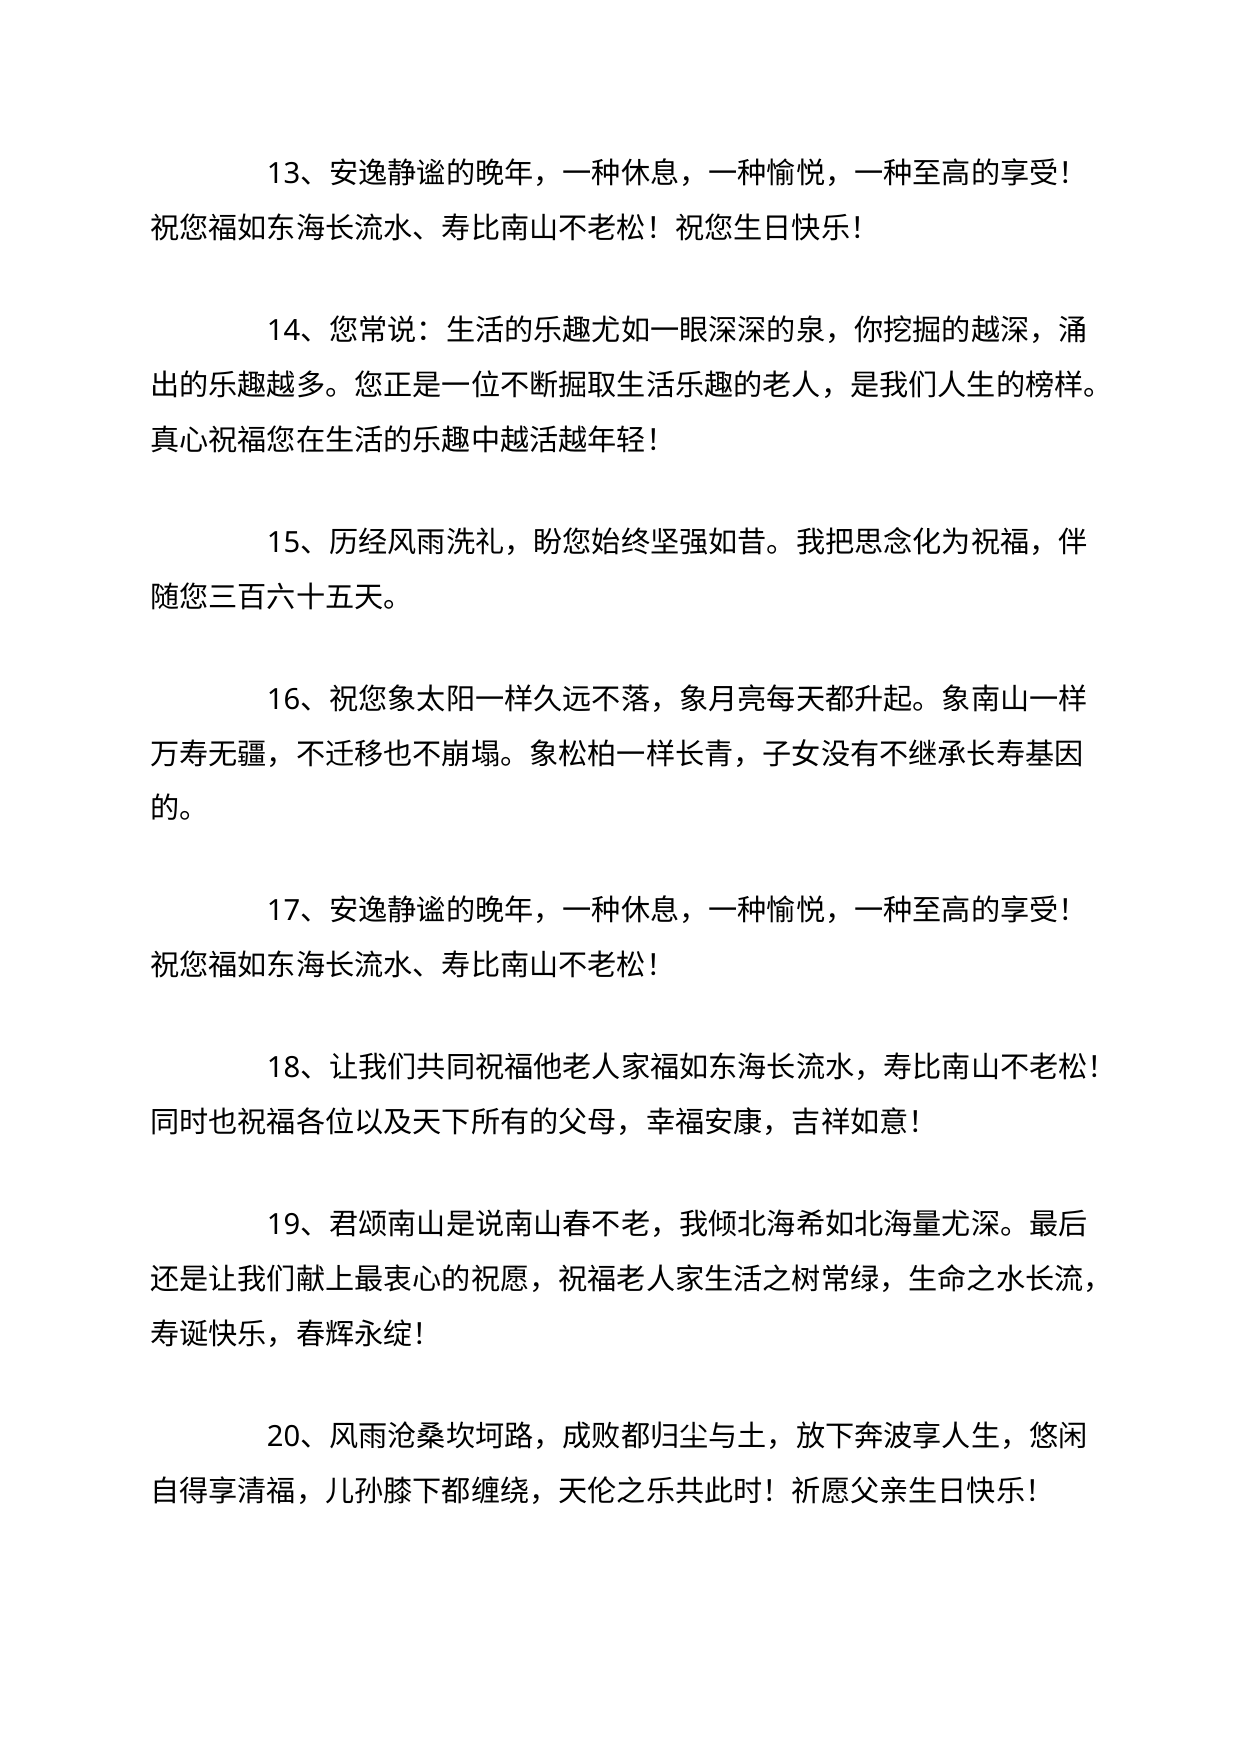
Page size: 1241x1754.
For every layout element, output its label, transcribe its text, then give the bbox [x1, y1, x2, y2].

text 20、风雨沧桑坎坷路，成败都归尘与土，放下奔波享人生，悠闲自得享清福，儿孙膝下都缠绕，天伦之乐共此时！祈愿父亲生日快乐！ [150, 1412, 1090, 1509]
text 16、祝您象太阳一样久远不落，象月亮每天都升起。象南山一样万寿无疆，不迁移也不崩塌。象松柏一样长青，子女没有不继承长寿基因的。 [150, 675, 1090, 827]
text 19、君颂南山是说南山春不老，我倾北海希如北海量尤深。最后还是让我们献上最衷心的祝愿，祝福老人家生活之树常绿，生命之水长流，寿诞快乐，春辉永绽！ [150, 1200, 1090, 1353]
text 13、安逸静谧的晚年，一种休息，一种愉悦，一种至高的享受！祝您福如东海长流水、寿比南山不老松！祝您生日快乐！ [150, 150, 1090, 247]
text 15、历经风雨洗礼，盼您始终坚强如昔。我把思念化为祝福，伴随您三百六十五天。 [150, 518, 1090, 616]
text 14、您常说：生活的乐趣尤如一眼深深的泉，你挖掘的越深，涌出的乐趣越多。您正是一位不断掘取生活乐趣的老人，是我们人生的榜样。真心祝福您在生活的乐趣中越活越年轻！ [150, 307, 1090, 459]
text 17、安逸静谧的晚年，一种休息，一种愉悦，一种至高的享受！祝您福如东海长流水、寿比南山不老松！ [150, 887, 1090, 984]
text 18、让我们共同祝福他老人家福如东海长流水，寿比南山不老松！同时也祝福各位以及天下所有的父母，幸福安康，吉祥如意！ [150, 1044, 1090, 1141]
